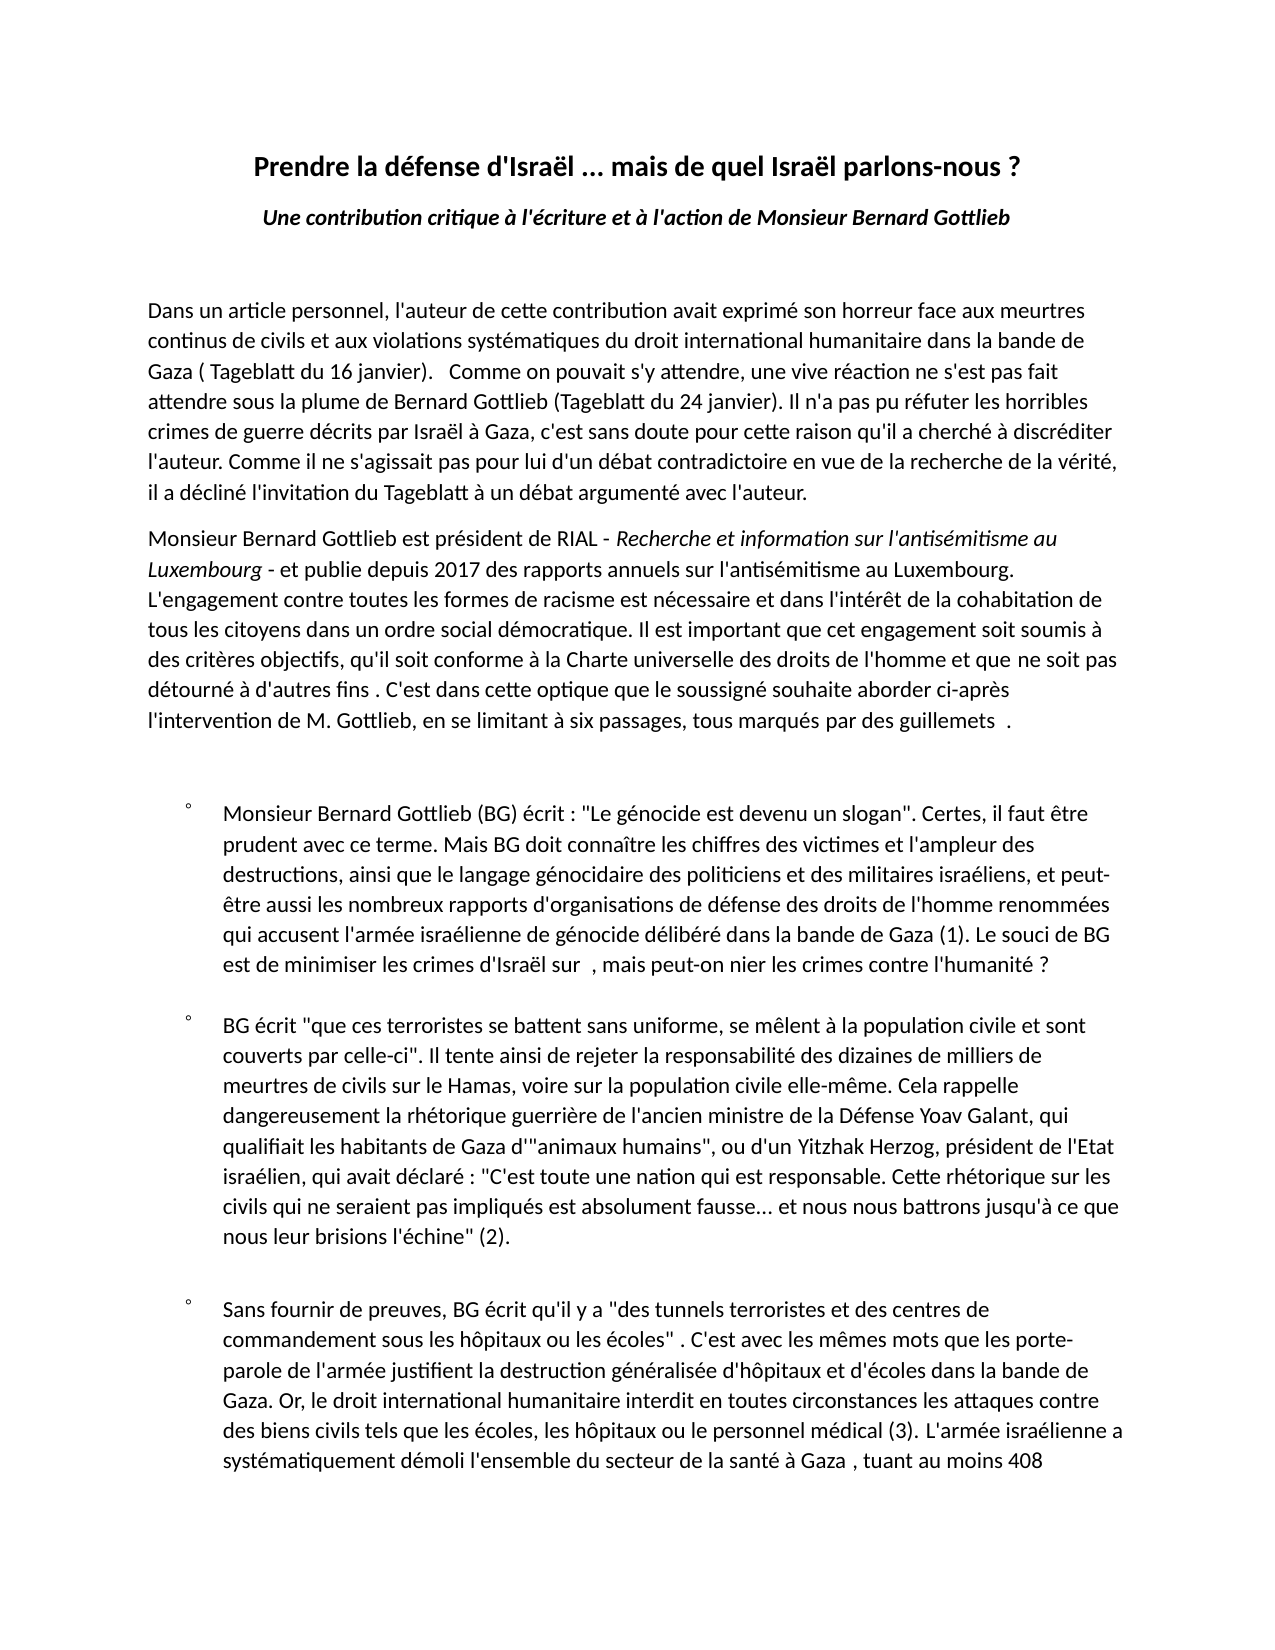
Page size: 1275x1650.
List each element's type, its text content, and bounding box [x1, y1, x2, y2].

list BG écrit "que ces terroristes se battent sans uniforme, se mêlent à la population civile et sont couverts par celle-ci". Il tente ainsi de rejeter la responsabilité des dizaines de milliers de meurtres de civils sur le Hamas, voire sur la population civile elle-même. Cela rappelle dangereusement la rhétorique guerrière de l'ancien ministre de la Défense Yoav Galant, qui qualifiait les habitants de Gaza d'"animaux humains", ou d'un Yitzhak Herzog, président de l'Etat israélien, qui avait déclaré : "C'est toute une nation qui est responsable. Cette rhétorique sur les civils qui ne seraient pas impliqués est absolument fausse... et nous nous battrons jusqu'à ce que nous leur brisions l'échine" (2). [185, 1011, 1127, 1251]
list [185, 1295, 1127, 1474]
list Monsieur Bernard Gottlieb (BG) écrit : "Le génocide est devenu un slogan". Certes, il faut être prudent avec ce terme. Mais BG doit connaître les chiffres des victimes et l'ampleur des destructions, ainsi que le langage génocidaire des politiciens et des militaires israéliens, et peut-être aussi les nombreux rapports d'organisations de défense des droits de l'homme renommées qui accusent l'armée israélienne de génocide délibéré dans la bande de Gaza (1). Le souci de BG est de minimiser les crimes d'Israël sur , mais peut-on nier les crimes contre l'humanité ? [185, 799, 1127, 979]
text Dans un article personnel, l'auteur de cette contribution avait exprimé son horreur face aux meurtres continus de civils et aux violations systématiques du droit international humanitaire dans la bande de Gaza ( Tageblatt du 16 janvier). Comme on pouvait s'y attendre, une vive réaction ne s'est pas fait attendre sous la plume de Bernard Gottlieb (Tageblatt du 24 janvier). Il n'a pas pu réfuter les horribles crimes de guerre décrits par Israël à Gaza, c'est sans doute pour cette raison qu'il a cherché à discréditer l'auteur. Comme il ne s'agissait pas pour lui d'un débat contradictoire en vue de la recherche de la vérité, il a décliné l'invitation du Tageblatt à un débat argumenté avec l'auteur. [148, 296, 1127, 506]
text Monsieur Bernard Gottlieb est président de RIAL - Recherche et information sur l'antisémitisme au Luxembourg - et publie depuis 2017 des rapports annuels sur l'antisémitisme au Luxembourg. L'engagement contre toutes les formes de racisme est nécessaire et dans l'intérêt de la cohabitation de tous les citoyens dans un ordre social démocratique. Il est important que cet engagement soit soumis à des critères objectifs, qu'il soit conforme à la Charte universelle des droits de l'homme et que ne soit pas détourné à d'autres fins . C'est dans cette optique que le soussigné souhaite aborder ci-après l'intervention de M. Gottlieb, en se limitant à six passages, tous marqués par des guillemets . [148, 524, 1127, 734]
text Une contribution critique à l'écriture et à l'action de Monsieur Bernard Gottlieb [148, 203, 1127, 231]
text Prendre la défense d'Israël ... mais de quel Israël parlons-nous ? [148, 148, 1127, 183]
